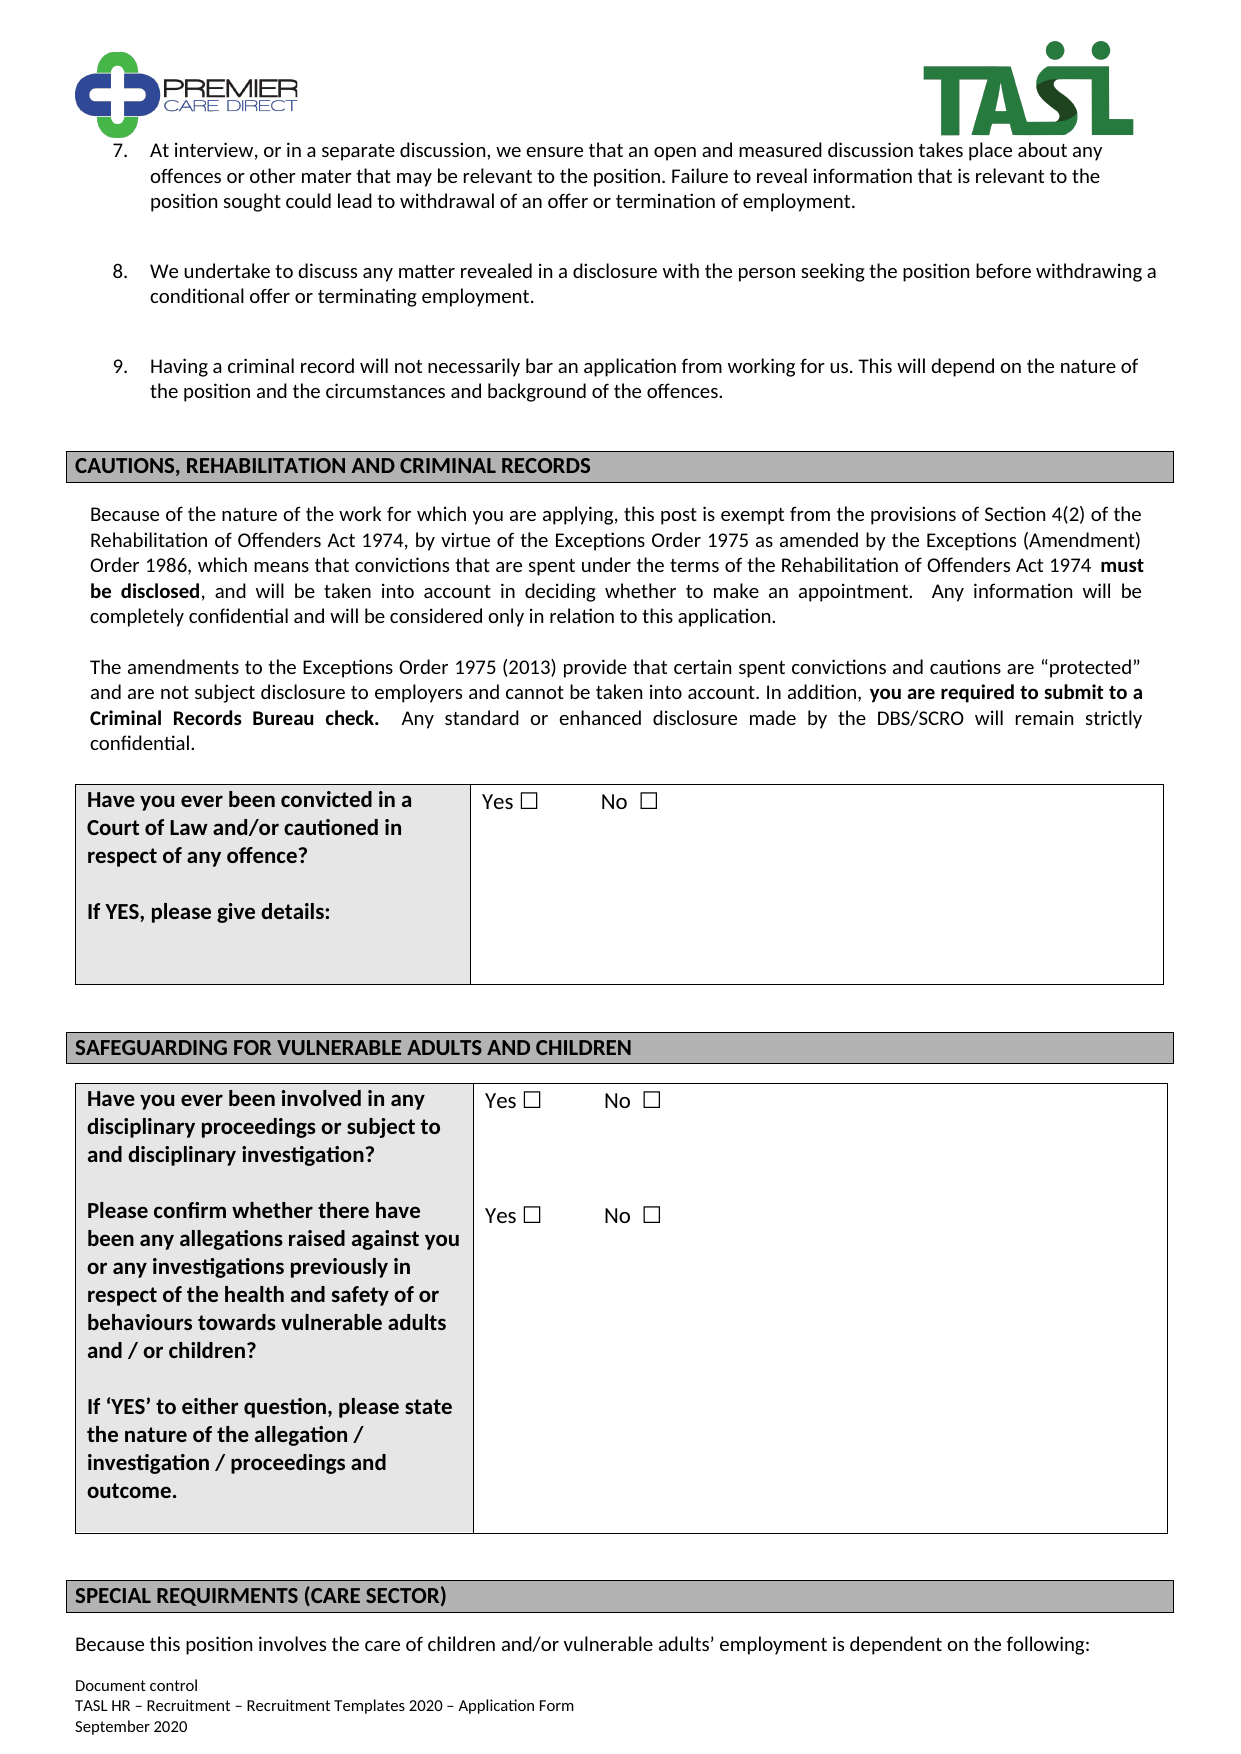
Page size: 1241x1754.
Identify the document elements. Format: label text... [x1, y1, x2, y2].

text SAFEGUARDING FOR VULNERABLE ADULTS AND CHILDREN [67, 1033, 1173, 1063]
text The amendments to the Exceptions Order 1975 (2013) provide that certain spent convictions and cautions are “protected” and are not subject disclosure to employers and cannot be taken into account. In addition, you are required to submit to a Criminal Records Bureau check. Any standard or enhanced disclosure made by the DBS/SCRO will remain strictly confidential. [90, 654, 1144, 756]
list At interview, or in a separate discussion, we ensure that an open and measured discussion takes place about any offences or other mater that may be relevant to the position. Failure to reveal information that is relevant to the position sought could lead to withdrawal of an offer or termination of employment. [112, 138, 1165, 214]
text CAUTIONS, REHABILITATION AND CRIMINAL RECORDS [67, 452, 1173, 482]
text Because of the nature of the work for which you are applying, this post is exempt from the provisions of Section 4(2) of the Rehabilitation of Offenders Act 1974, by virtue of the Exceptions Order 1975 as amended by the Exceptions (Amendment) Order 1986, which means that convictions that are spent under the terms of the Rehabilitation of Offenders Act 1974 must be disclosed, and will be taken into account in deciding whether to make an appointment. Any information will be completely confidential and will be considered only in relation to this application. [90, 502, 1144, 629]
picture [75, 52, 298, 138]
table_header Have you ever been involved in any disciplinary proceedings or subject to and disciplinary investigation? Please confirm whether there have been any allegations raised against you or any investigations previously in respect of the health and safety of or behaviours towards vulnerable adults and / or children? If ‘YES’ to either question, please state the nature of the allegation / investigation / proceedings and outcome. [76, 1084, 473, 1532]
picture [923, 41, 1134, 138]
table_header Have you ever been convicted in a Court of Law and/or cautioned in respect of any offence? If YES, please give details: [76, 785, 470, 984]
table_header Yes No Yes No [474, 1084, 1167, 1532]
table_header Yes No [471, 785, 1163, 984]
list We undertake to discuss any matter revealed in a disclosure with the person seeking the position before withdrawing a conditional offer or terminating employment. [112, 258, 1165, 309]
text SPECIAL REQUIRMENTS (CARE SECTOR) [67, 1581, 1173, 1612]
list Having a criminal record will not necessarily bar an application from working for us. This will depend on the nature of the position and the circumstances and background of the offences. [112, 353, 1165, 404]
text Because this position involves the care of children and/or vulnerable adults’ employment is dependent on the following: [75, 1631, 1144, 1657]
